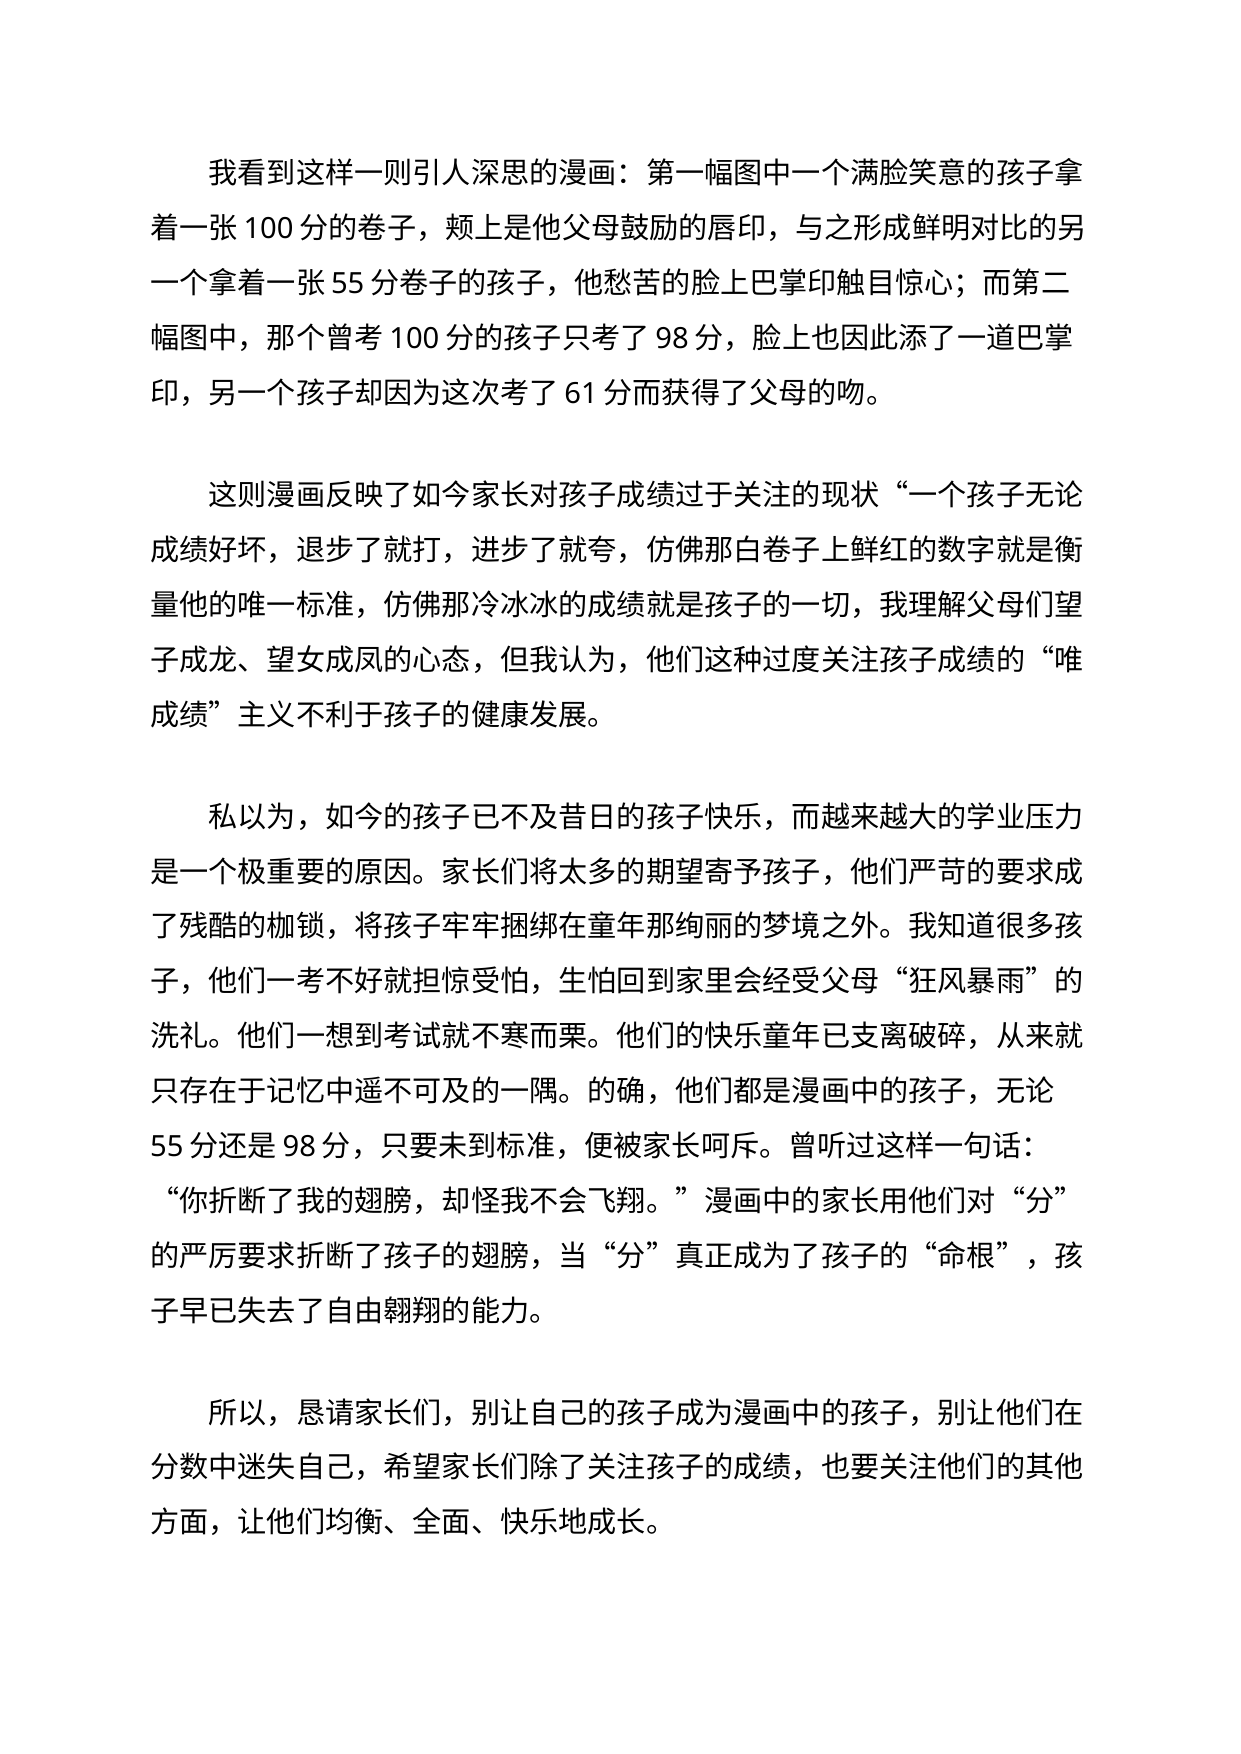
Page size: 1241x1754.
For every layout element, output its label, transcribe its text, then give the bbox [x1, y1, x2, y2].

text 所以，恳请家长们，别让自己的孩子成为漫画中的孩子，别让他们在分数中迷失自己，希望家长们除了关注孩子的成绩，也要关注他们的其他方面，让他们均衡、全面、快乐地成长。 [150, 1389, 1090, 1541]
text 我看到这样一则引人深思的漫画：第一幅图中一个满脸笑意的孩子拿着一张100分的卷子，颊上是他父母鼓励的唇印，与之形成鲜明对比的另一个拿着一张55分卷子的孩子，他愁苦的脸上巴掌印触目惊心；而第二幅图中，那个曾考100分的孩子只考了98分，脸上也因此添了一道巴掌印，另一个孩子却因为这次考了61分而获得了父母的吻。 [150, 150, 1090, 412]
text 这则漫画反映了如今家长对孩子成绩过于关注的现状“一个孩子无论成绩好坏，退步了就打，进步了就夸，仿佛那白卷子上鲜红的数字就是衡量他的唯一标准，仿佛那冷冰冰的成绩就是孩子的一切，我理解父母们望子成龙、望女成凤的心态，但我认为，他们这种过度关注孩子成绩的“唯成绩”主义不利于孩子的健康发展。 [150, 472, 1090, 734]
text 私以为，如今的孩子已不及昔日的孩子快乐，而越来越大的学业压力是一个极重要的原因。家长们将太多的期望寄予孩子，他们严苛的要求成了残酷的枷锁，将孩子牢牢捆绑在童年那绚丽的梦境之外。我知道很多孩子，他们一考不好就担惊受怕，生怕回到家里会经受父母“狂风暴雨”的洗礼。他们一想到考试就不寒而栗。他们的快乐童年已支离破碎，从来就只存在于记忆中遥不可及的一隅。的确，他们都是漫画中的孩子，无论55分还是98分，只要未到标准，便被家长呵斥。曾听过这样一句话：“你折断了我的翅膀，却怪我不会飞翔。”漫画中的家长用他们对“分”的严厉要求折断了孩子的翅膀，当“分”真正成为了孩子的“命根”，孩子早已失去了自由翱翔的能力。 [150, 793, 1090, 1330]
